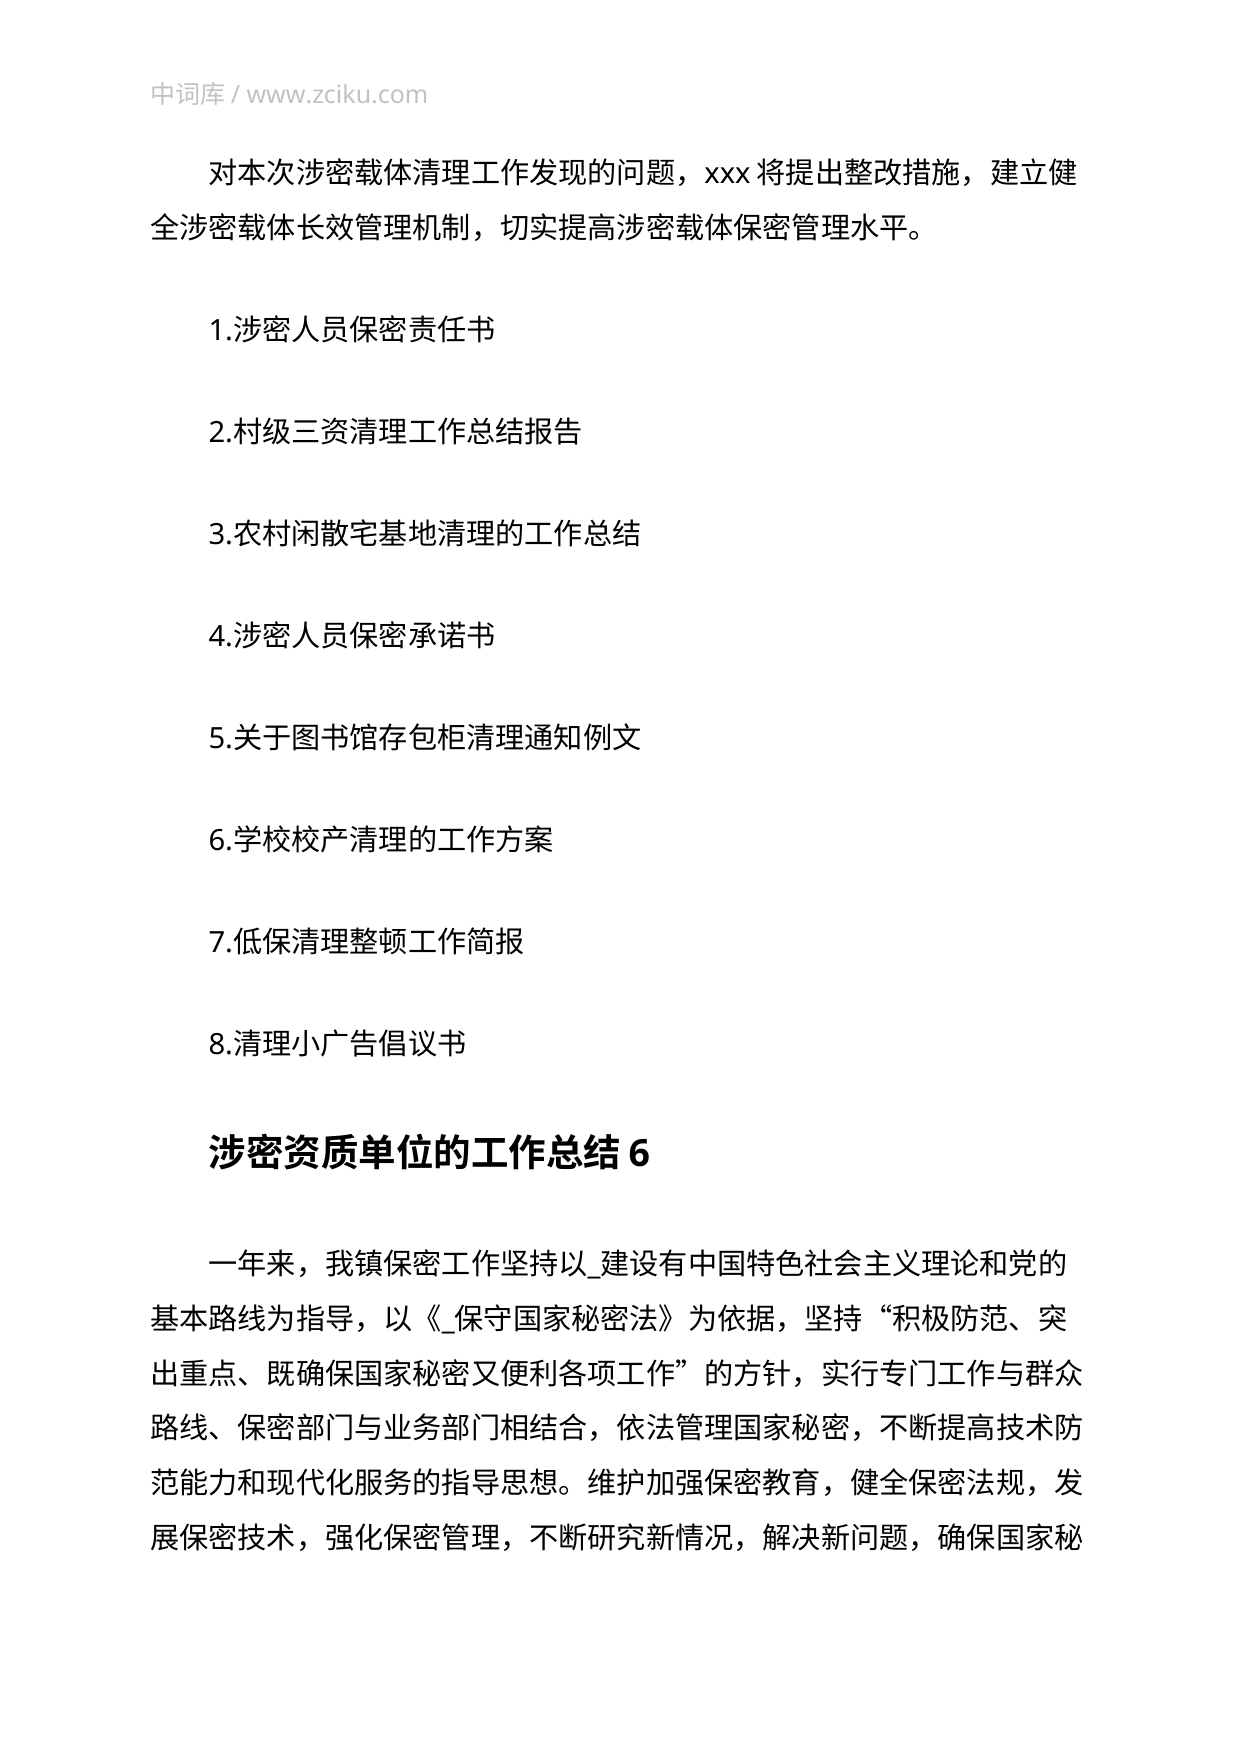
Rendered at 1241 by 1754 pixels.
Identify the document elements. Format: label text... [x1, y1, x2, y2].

text 2.村级三资清理工作总结报告 [150, 409, 1090, 451]
text 3.农村闲散宅基地清理的工作总结 [150, 511, 1090, 553]
text 8.清理小广告倡议书 [150, 1021, 1090, 1063]
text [150, 1240, 1090, 1557]
text 7.低保清理整顿工作简报 [150, 919, 1090, 961]
text 1.涉密人员保密责任书 [150, 307, 1090, 349]
text 5.关于图书馆存包柜清理通知例文 [150, 715, 1090, 757]
text 对本次涉密载体清理工作发现的问题，xxx将提出整改措施，建立健全涉密载体长效管理机制，切实提高涉密载体保密管理水平。 [150, 150, 1090, 247]
text 4.涉密人员保密承诺书 [150, 613, 1090, 655]
text 涉密资质单位的工作总结6 [150, 1123, 1090, 1177]
text 6.学校校产清理的工作方案 [150, 817, 1090, 859]
